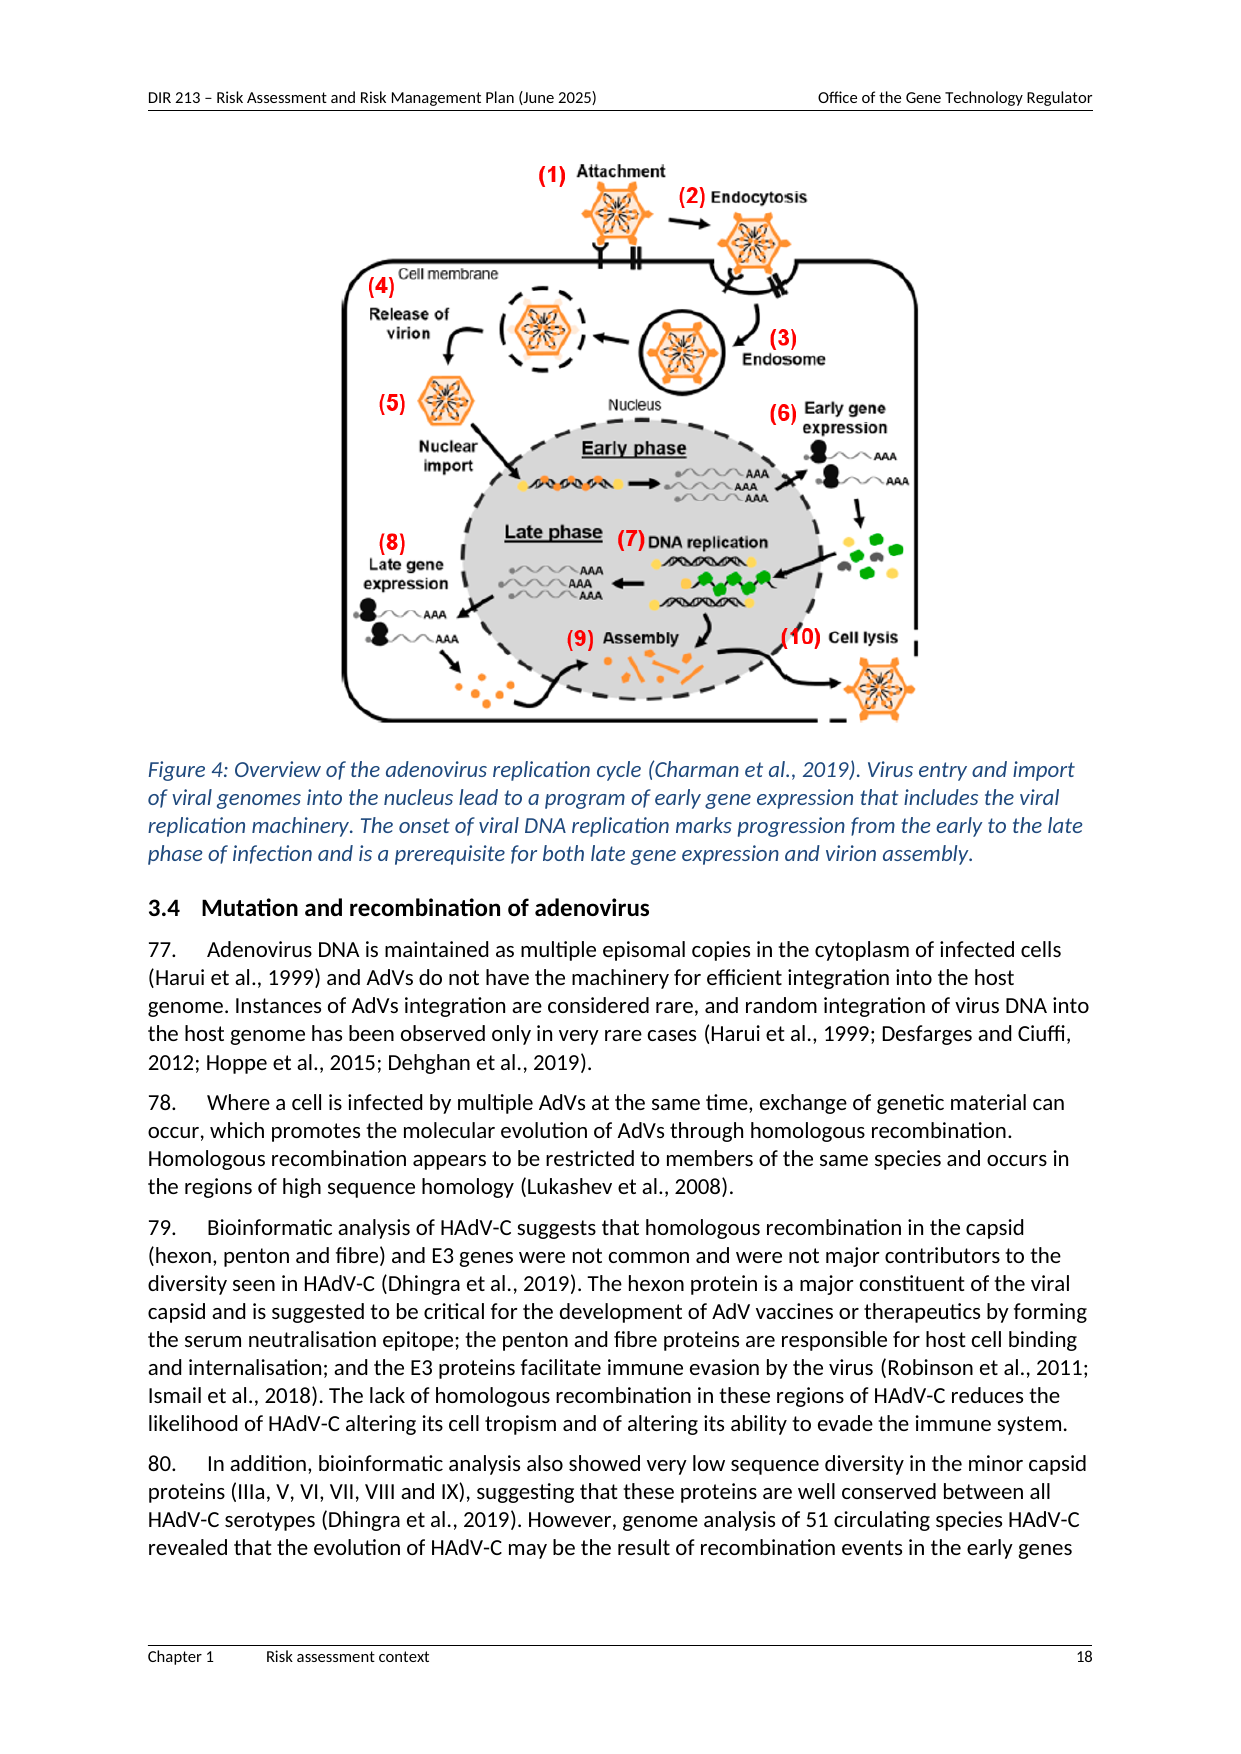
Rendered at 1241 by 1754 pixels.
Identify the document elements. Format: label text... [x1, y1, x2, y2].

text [148, 1449, 1092, 1561]
text Where a cell is infected by multiple AdVs at the same time, exchange of genetic material can occur, which promotes the molecular evolution of AdVs through homologous recombination. Homologous recombination appears to be restricted to members of the same species and occurs in the regions of high sequence homology (Lukashev et al., 2008). [148, 1088, 1092, 1200]
text Mutation and recombination of adenovirus [148, 892, 1092, 923]
text Figure 4: Overview of the adenovirus replication cycle (Charman et al., 2019). Virus entry and import of viral genomes into the nucleus lead to a program of early gene expression that includes the viral replication machinery. The onset of viral DNA replication marks progression from the early to the late phase of infection and is a prerequisite for both late gene expression and virion assembly. [148, 755, 1092, 867]
text Bioinformatic analysis of HAdV-C suggests that homologous recombination in the capsid (hexon, penton and fibre) and E3 genes were not common and were not major contributors to the diversity seen in HAdV-C (Dhingra et al., 2019). The hexon protein is a major constituent of the viral capsid and is suggested to be critical for the development of AdV vaccines or therapeutics by forming the serum neutralisation epitope; the penton and fibre proteins are responsible for host cell binding and internalisation; and the E3 proteins facilitate immune evasion by the virus (Robinson et al., 2011; Ismail et al., 2018). The lack of homologous recombination in these regions of HAdV-C reduces the likelihood of HAdV-C altering its cell tropism and of altering its ability to evade the immune system. [148, 1213, 1092, 1437]
text Adenovirus DNA is maintained as multiple episomal copies in the cytoplasm of infected cells (Harui et al., 1999) and AdVs do not have the machinery for efficient integration into the host genome. Instances of AdVs integration are considered rare, and random integration of virus DNA into the host genome has been observed only in very rare cases (Harui et al., 1999; Desfarges and Ciuffi, 2012; Hoppe et al., 2015; Dehghan et al., 2019). [148, 936, 1092, 1076]
picture [304, 147, 937, 743]
